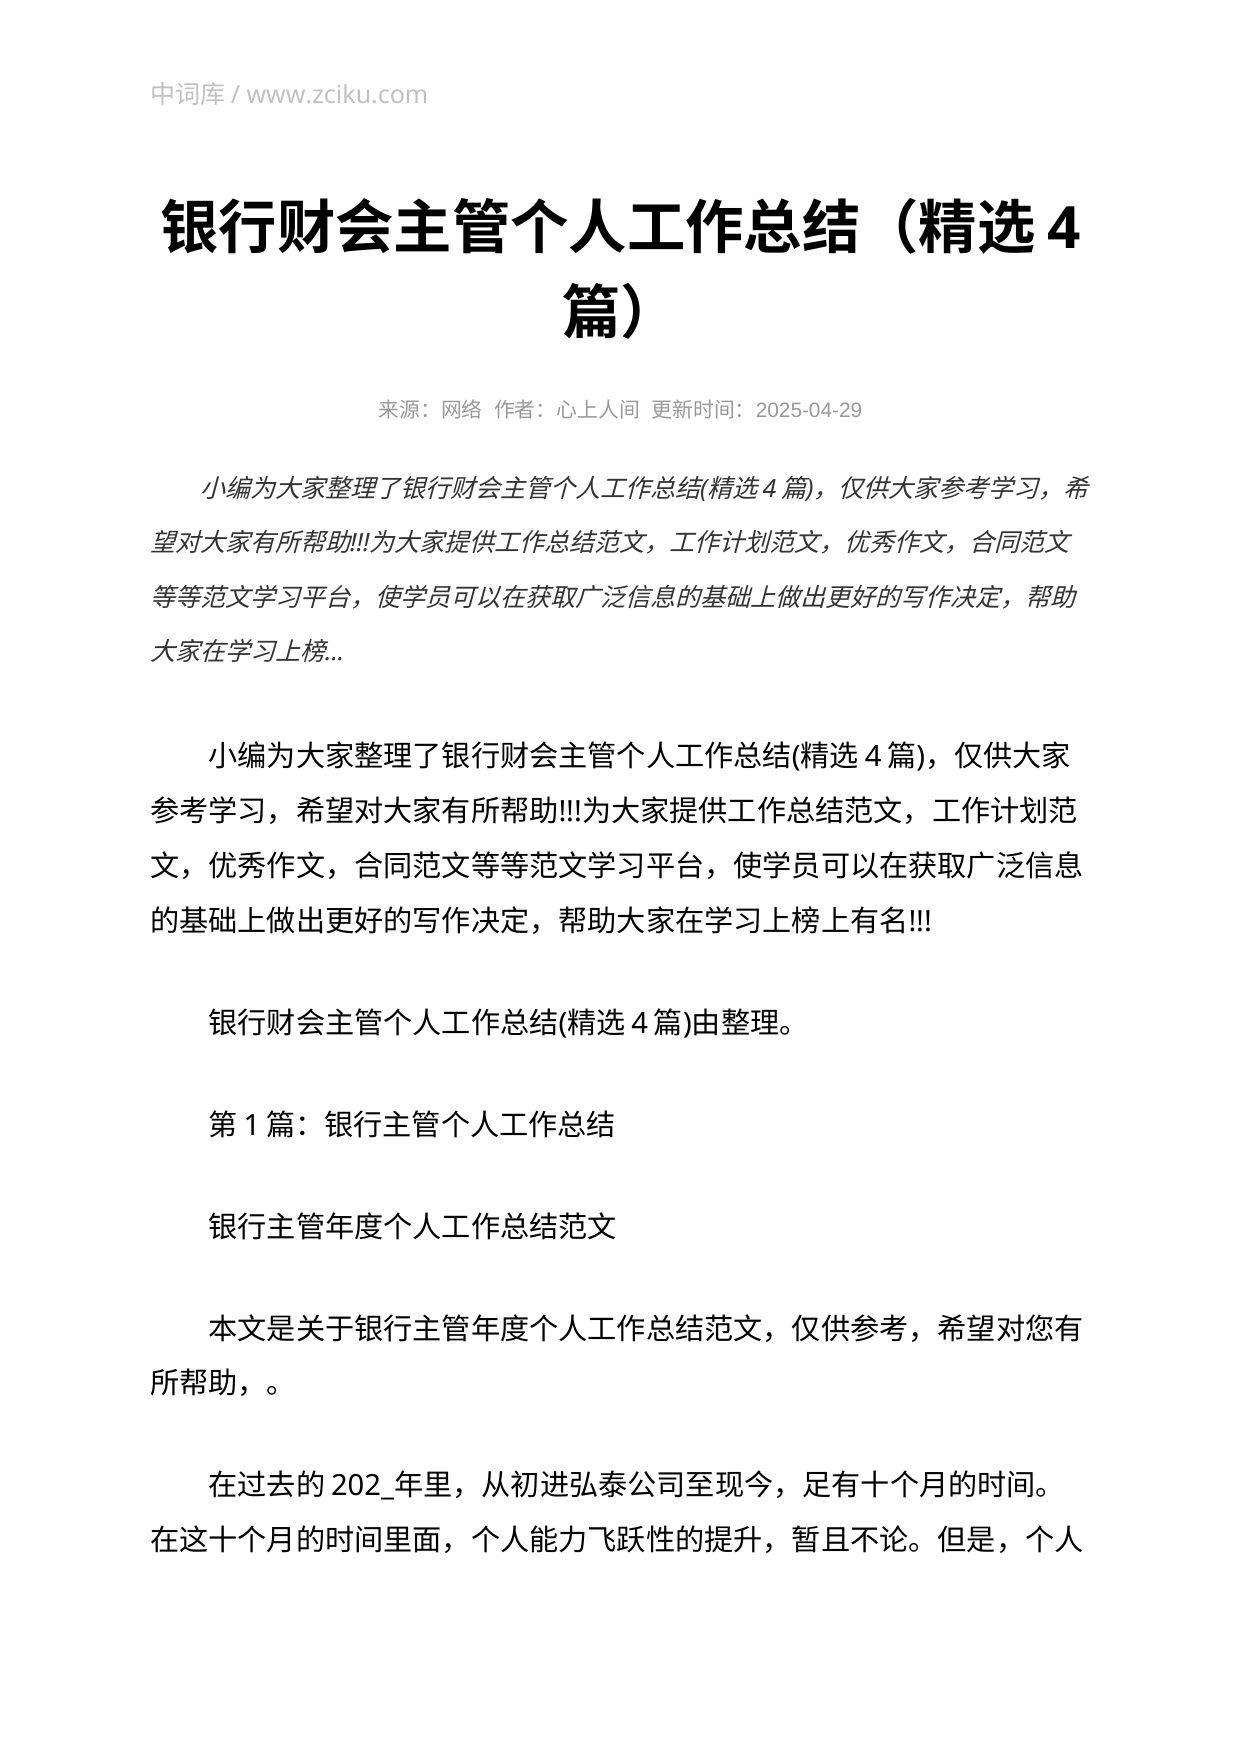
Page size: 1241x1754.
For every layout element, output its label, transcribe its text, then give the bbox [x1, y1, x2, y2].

text 来源：网络 作者：心上人间 更新时间：2025-04-29 [150, 397, 1090, 421]
text 本文是关于银行主管年度个人工作总结范文，仅供参考，希望对您有所帮助，。 [150, 1305, 1090, 1402]
subtitle 银行财会主管个人工作总结（精选4篇） [150, 181, 1090, 351]
text 小编为大家整理了银行财会主管个人工作总结(精选4篇)，仅供大家参考学习，希望对大家有所帮助!!!为大家提供工作总结范文，工作计划范文，优秀作文，合同范文等等范文学习平台，使学员可以在获取广泛信息的基础上做出更好的写作决定，帮助大家在学习上榜上有名!!! [150, 733, 1090, 940]
text 小编为大家整理了银行财会主管个人工作总结(精选4篇)，仅供大家参考学习，希望对大家有所帮助!!!为大家提供工作总结范文，工作计划范文，优秀作文，合同范文等等范文学习平台，使学员可以在获取广泛信息的基础上做出更好的写作决定，帮助大家在学习上榜... [150, 468, 1090, 668]
text 银行主管年度个人工作总结范文 [150, 1203, 1090, 1246]
text 第1篇：银行主管个人工作总结 [150, 1101, 1090, 1144]
text 银行财会主管个人工作总结(精选4篇)由整理。 [150, 999, 1090, 1042]
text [150, 1462, 1090, 1559]
